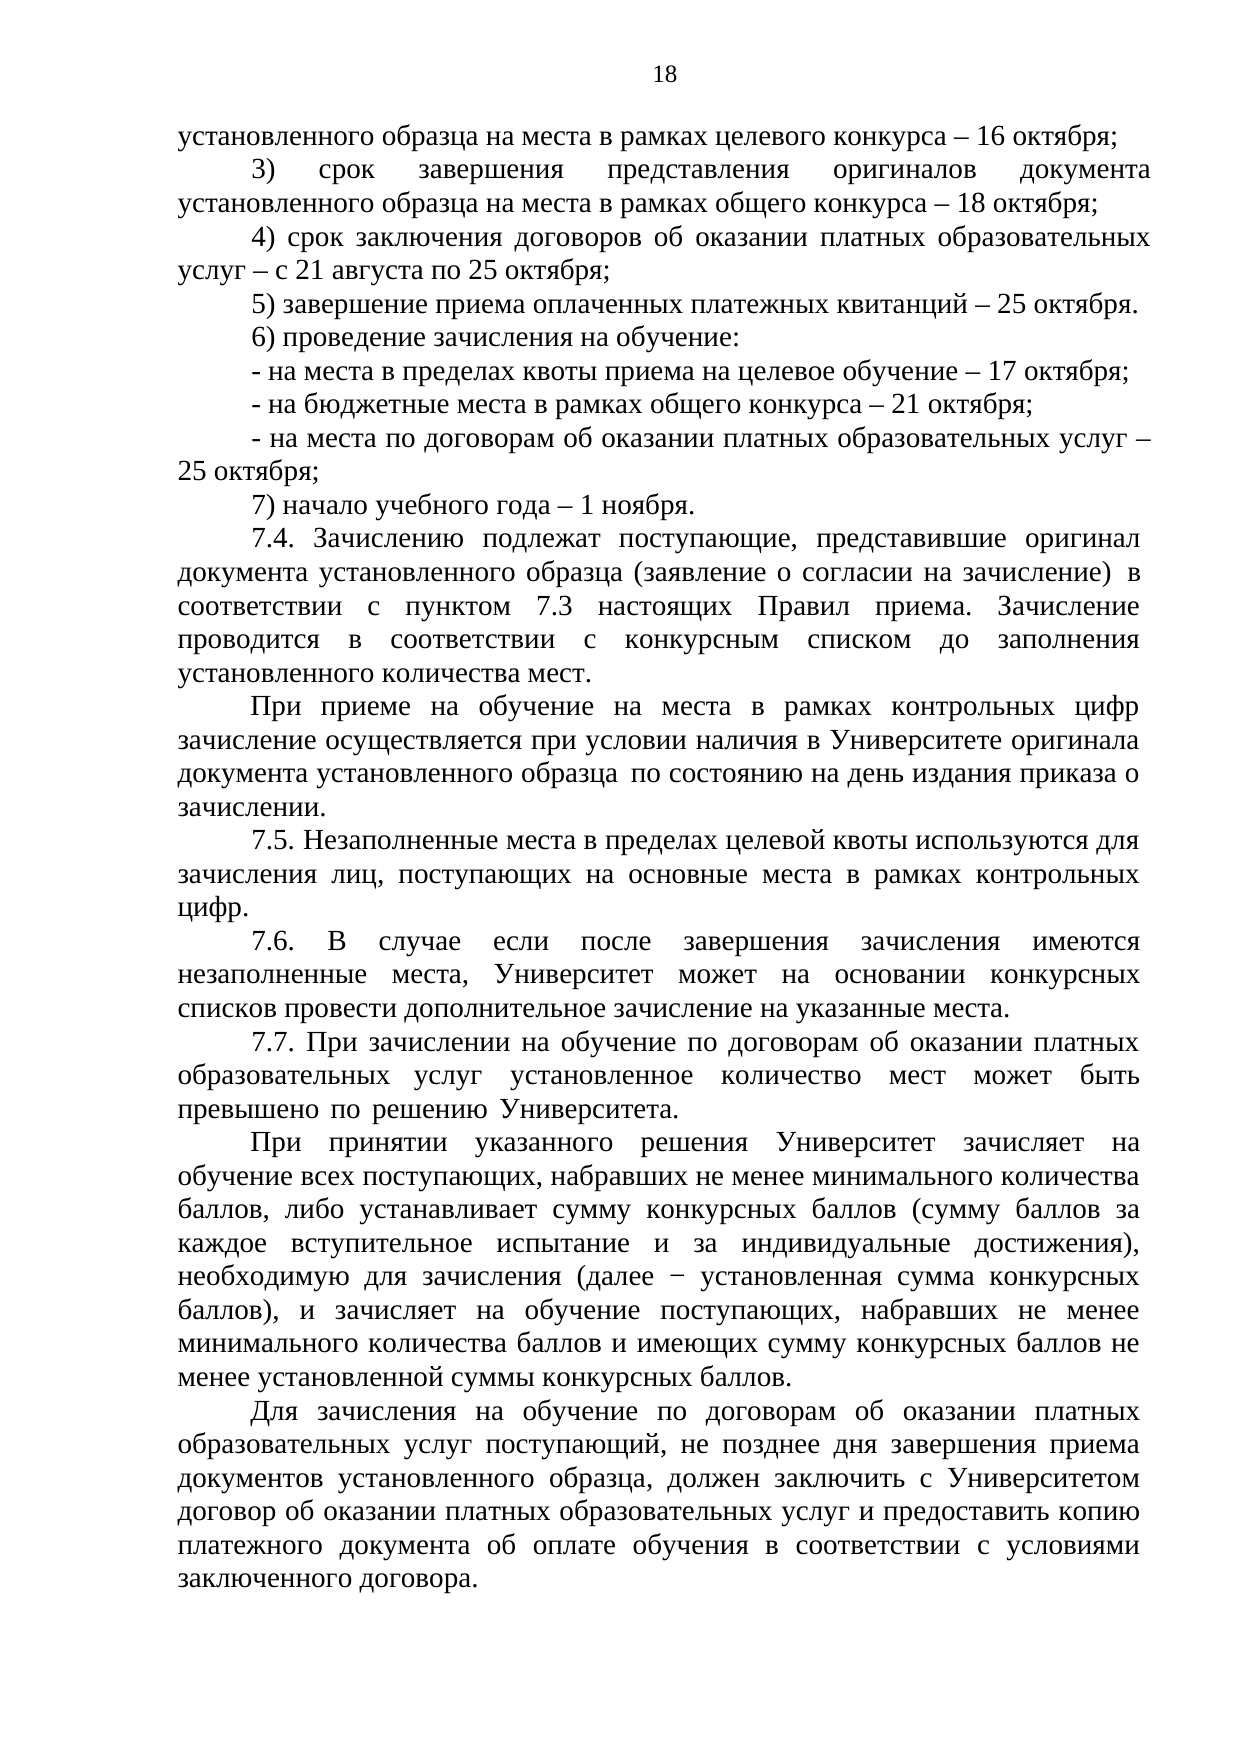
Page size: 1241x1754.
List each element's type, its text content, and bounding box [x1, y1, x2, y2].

text При принятии указанного решения Университет зачисляет на обучение всех поступающих, набравших не менее минимального количества баллов, либо устанавливает сумму конкурсных баллов (сумму баллов за каждое вступительное испытание и за индивидуальные достижения), необходимую для зачисления (далее − установленная сумма конкурсных баллов), и зачисляет на обучение поступающих, набравших не менее минимального количества баллов и имеющих сумму конкурсных баллов не менее установленной суммы конкурсных баллов. [177, 1124, 1141, 1393]
text Для зачисления на обучение по договорам об оказании платных образовательных услуг поступающий, не позднее дня завершения приема документов установленного образца, должен заключить с Университетом договор об оказании платных образовательных услуг и предоставить копию платежного документа об оплате обучения в соответствии с условиями заключенного договора. [177, 1393, 1141, 1594]
text 3) срок завершения представления оригиналов документа установленного образца на места в рамках общего конкурса – 18 октября; [177, 152, 1152, 219]
list В случае если после завершения зачисления имеются незаполненные места, Университет может на основании конкурсных списков провести дополнительное зачисление на указанные места. [177, 923, 1141, 1024]
text 7) начало учебного года – 1 ноября. [177, 487, 1152, 521]
list Незаполненные места в пределах целевой квоты используются для зачисления лиц, поступающих на основные места в рамках контрольных цифр. [177, 822, 1141, 923]
text При приеме на обучение на места в рамках контрольных цифр зачисление осуществляется при условии наличия в Университете оригинала документа установленного образца по состоянию на день издания приказа о зачислении. [177, 688, 1140, 822]
text 6) проведение зачисления на обучение: [177, 319, 1152, 353]
text - на места в пределах квоты приема на целевое обучение – 17 октября; [177, 353, 1152, 386]
text - на бюджетные места в рамках общего конкурса – 21 октября; [177, 386, 1152, 420]
list Зачислению подлежат поступающие, представившие оригинал документа установленного образца (заявление о согласии на зачисление) в соответствии с пунктом 7.3 настоящих Правил приема. Зачисление проводится в соответствии с конкурсным списком до заполнения установленного количества мест. [177, 521, 1141, 688]
text 5) завершение приема оплаченных платежных квитанций – 25 октября. [177, 286, 1152, 319]
list При зачислении на обучение по договорам об оказании платных образовательных услуг установленное количество мест может быть превышено по решению Университета. [177, 1024, 1140, 1124]
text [177, 118, 1152, 152]
text 4) срок заключения договоров об оказании платных образовательных услуг – с 21 августа по 25 октября; [177, 219, 1152, 286]
text - на места по договорам об оказании платных образовательных услуг – 25 октября; [177, 420, 1152, 487]
